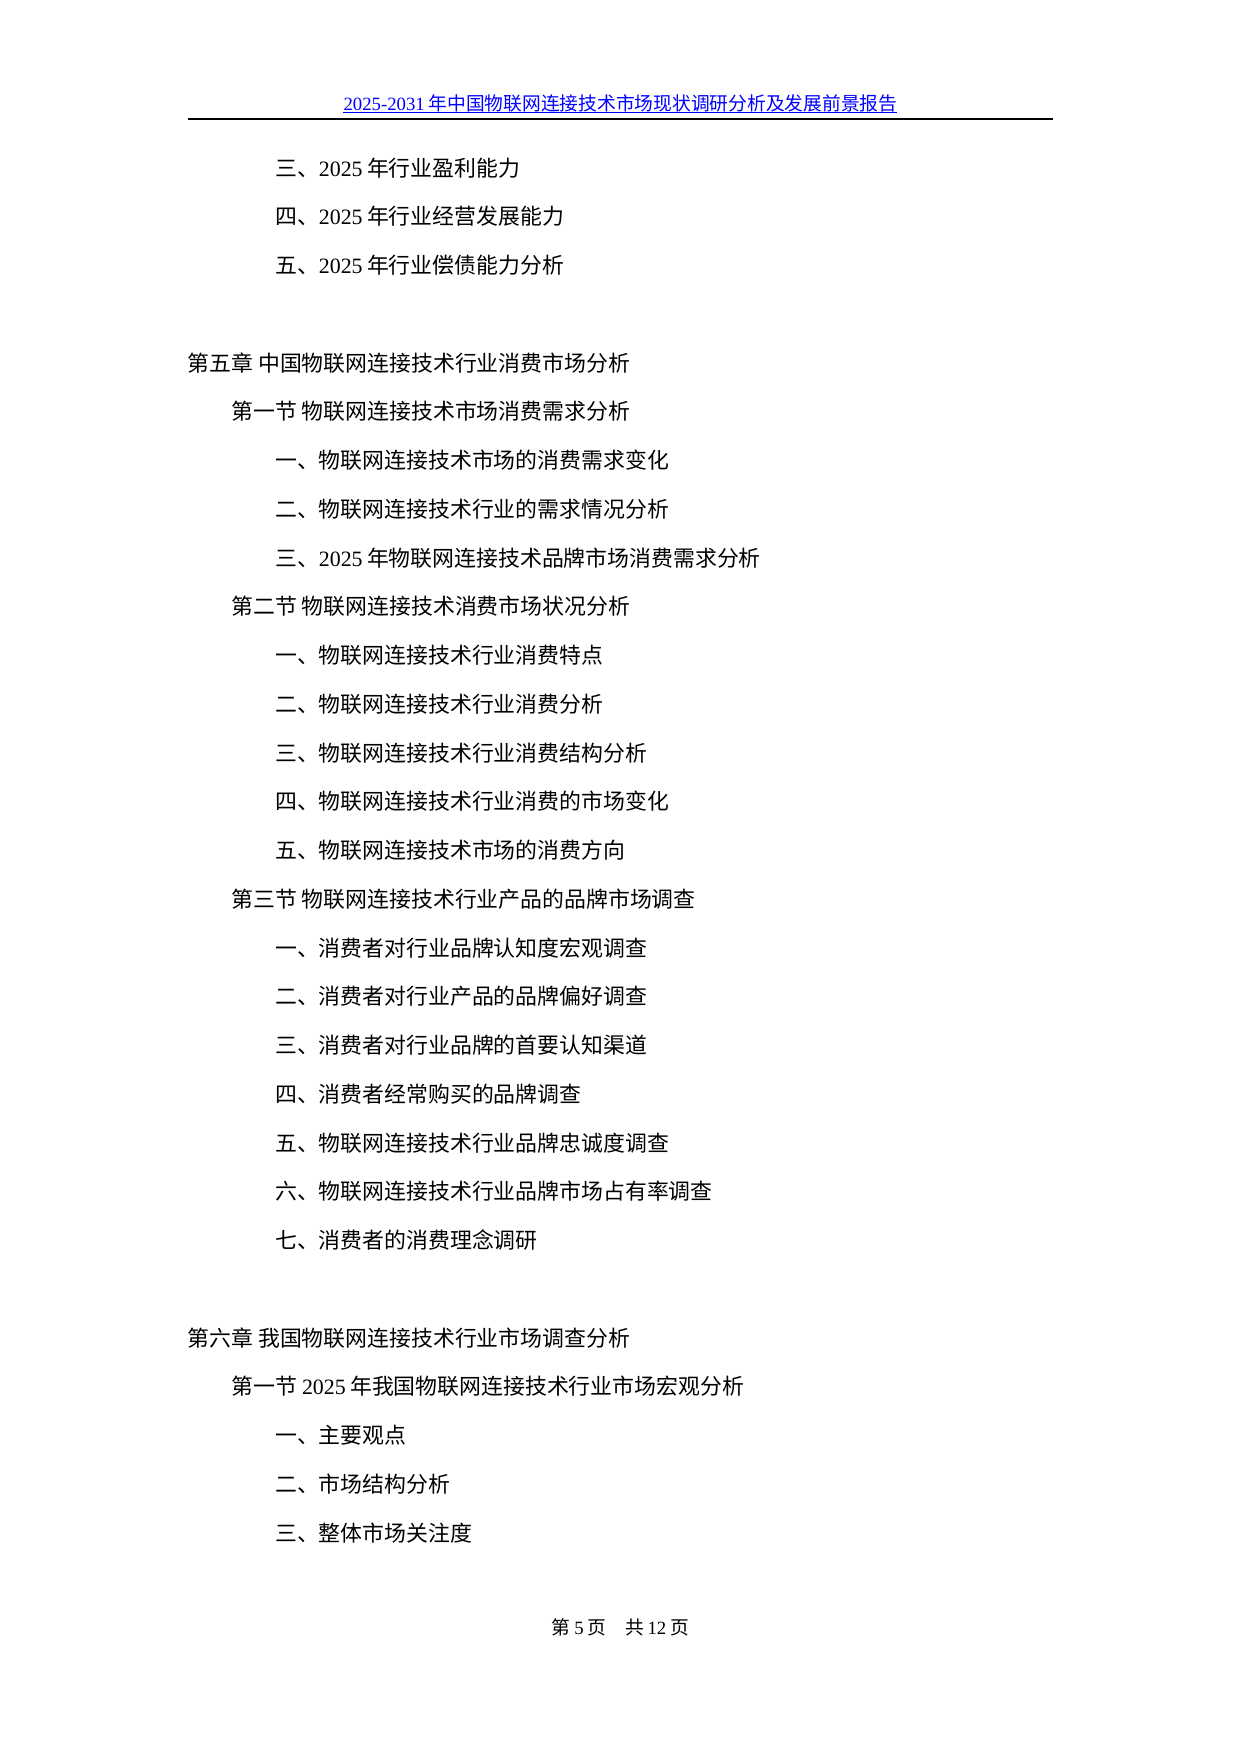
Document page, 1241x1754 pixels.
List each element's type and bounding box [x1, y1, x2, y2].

text [187, 150, 1053, 1548]
